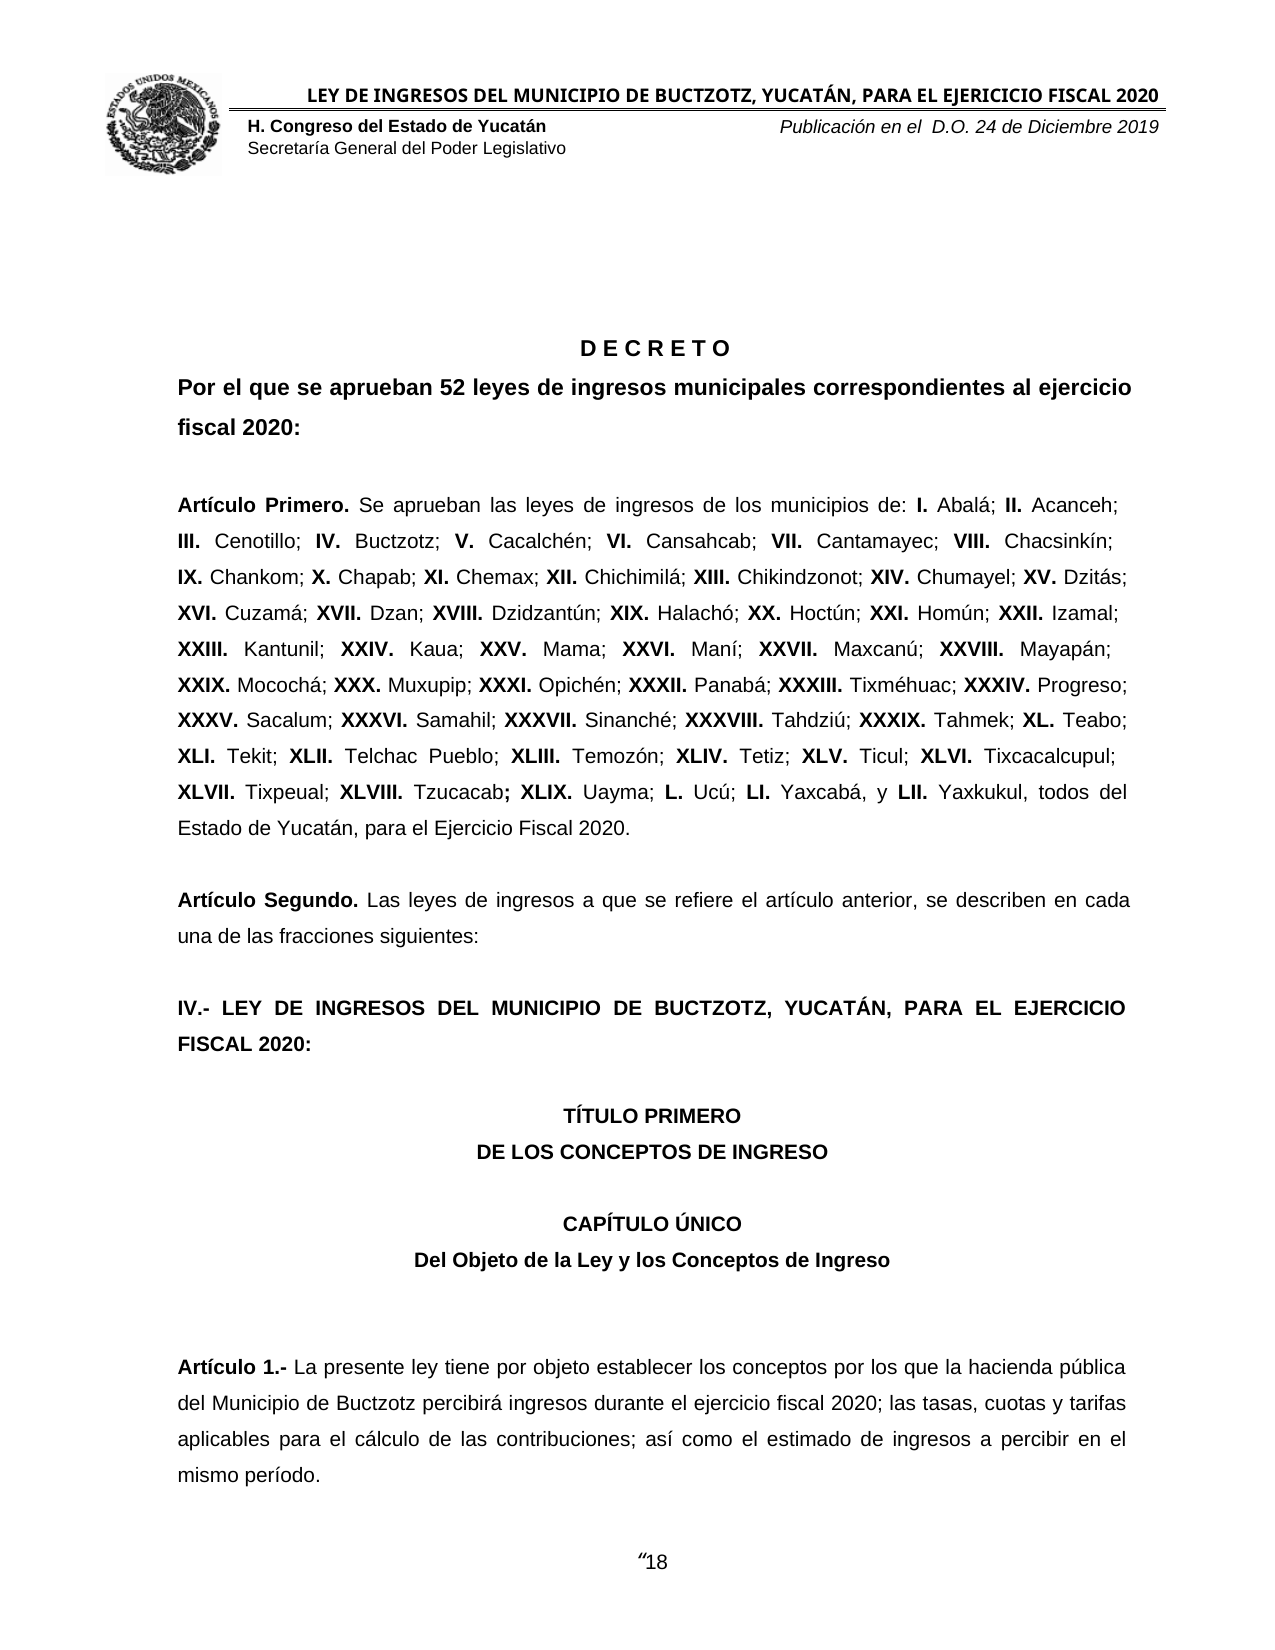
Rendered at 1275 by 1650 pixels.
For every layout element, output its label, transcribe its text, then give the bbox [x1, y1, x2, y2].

text CAPÍTULO ÚNICO [177, 1211, 1127, 1235]
text Por el que se aprueban 52 leyes de ingresos municipales correspondientes al ejercicio fiscal 2020: [177, 374, 1133, 440]
text Artículo Primero. Se aprueban las leyes de ingresos de los municipios de: I. Abalá; II. Acanceh; III. Cenotillo; IV. Buctzotz; V. Cacalchén; VI. Cansahcab; VII. Cantamayec; VIII. Chacsinkín; IX. Chankom; X. Chapab; XI. Chemax; XII. Chichimilá; XIII. Chikindzonot; XIV. Chumayel; XV. Dzitás; XVI. Cuzamá; XVII. Dzan; XVIII. Dzidzantún; XIX. Halachó; XX. Hoctún; XXI. Homún; XXII. Izamal; XXIII. Kantunil; XXIV. Kaua; XXV. Mama; XXVI. Maní; XXVII. Maxcanú; XXVIII. Mayapán; XXIX. Mocochá; XXX. Muxupip; XXXI. Opichén; XXXII. Panabá; XXXIII. Tixméhuac; XXXIV. Progreso; XXXV. Sacalum; XXXVI. Samahil; XXXVII. Sinanché; XXXVIII. Tahdziú; XXXIX. Tahmek; XL. Teabo; XLI. Tekit; XLII. Telchac Pueblo; XLIII. Temozón; XLIV. Tetiz; XLV. Ticul; XLVI. Tixcacalcupul; XLVII. Tixpeual; XLVIII. Tzucacab; XLIX. Uayma; L. Ucú; LI. Yaxcabá, y LII. Yaxkukul, todos del Estado de Yucatán, para el Ejercicio Fiscal 2020. [177, 493, 1127, 840]
text TÍTULO PRIMERO [177, 1104, 1127, 1128]
text Del Objeto de la Ley y los Conceptos de Ingreso [177, 1247, 1127, 1271]
text DE LOS CONCEPTOS DE INGRESO [177, 1139, 1127, 1163]
text IV.- LEY DE INGRESOS DEL MUNICIPIO DE BUCTZOTZ, YUCATÁN, PARA EL EJERCICIO FISCAL 2020: [177, 996, 1127, 1056]
text Artículo Segundo. Las leyes de ingresos a que se refiere el artículo anterior, se describen en cada una de las fracciones siguientes: [177, 888, 1132, 948]
text D E C R E T O [177, 335, 1133, 361]
text Artículo 1.- La presente ley tiene por objeto establecer los conceptos por los que la hacienda pública del Municipio de Buctzotz percibirá ingresos durante el ejercicio fiscal 2020; las tasas, cuotas y tarifas aplicables para el cálculo de las contribuciones; así como el estimado de ingresos a percibir en el mismo período. [177, 1355, 1127, 1487]
